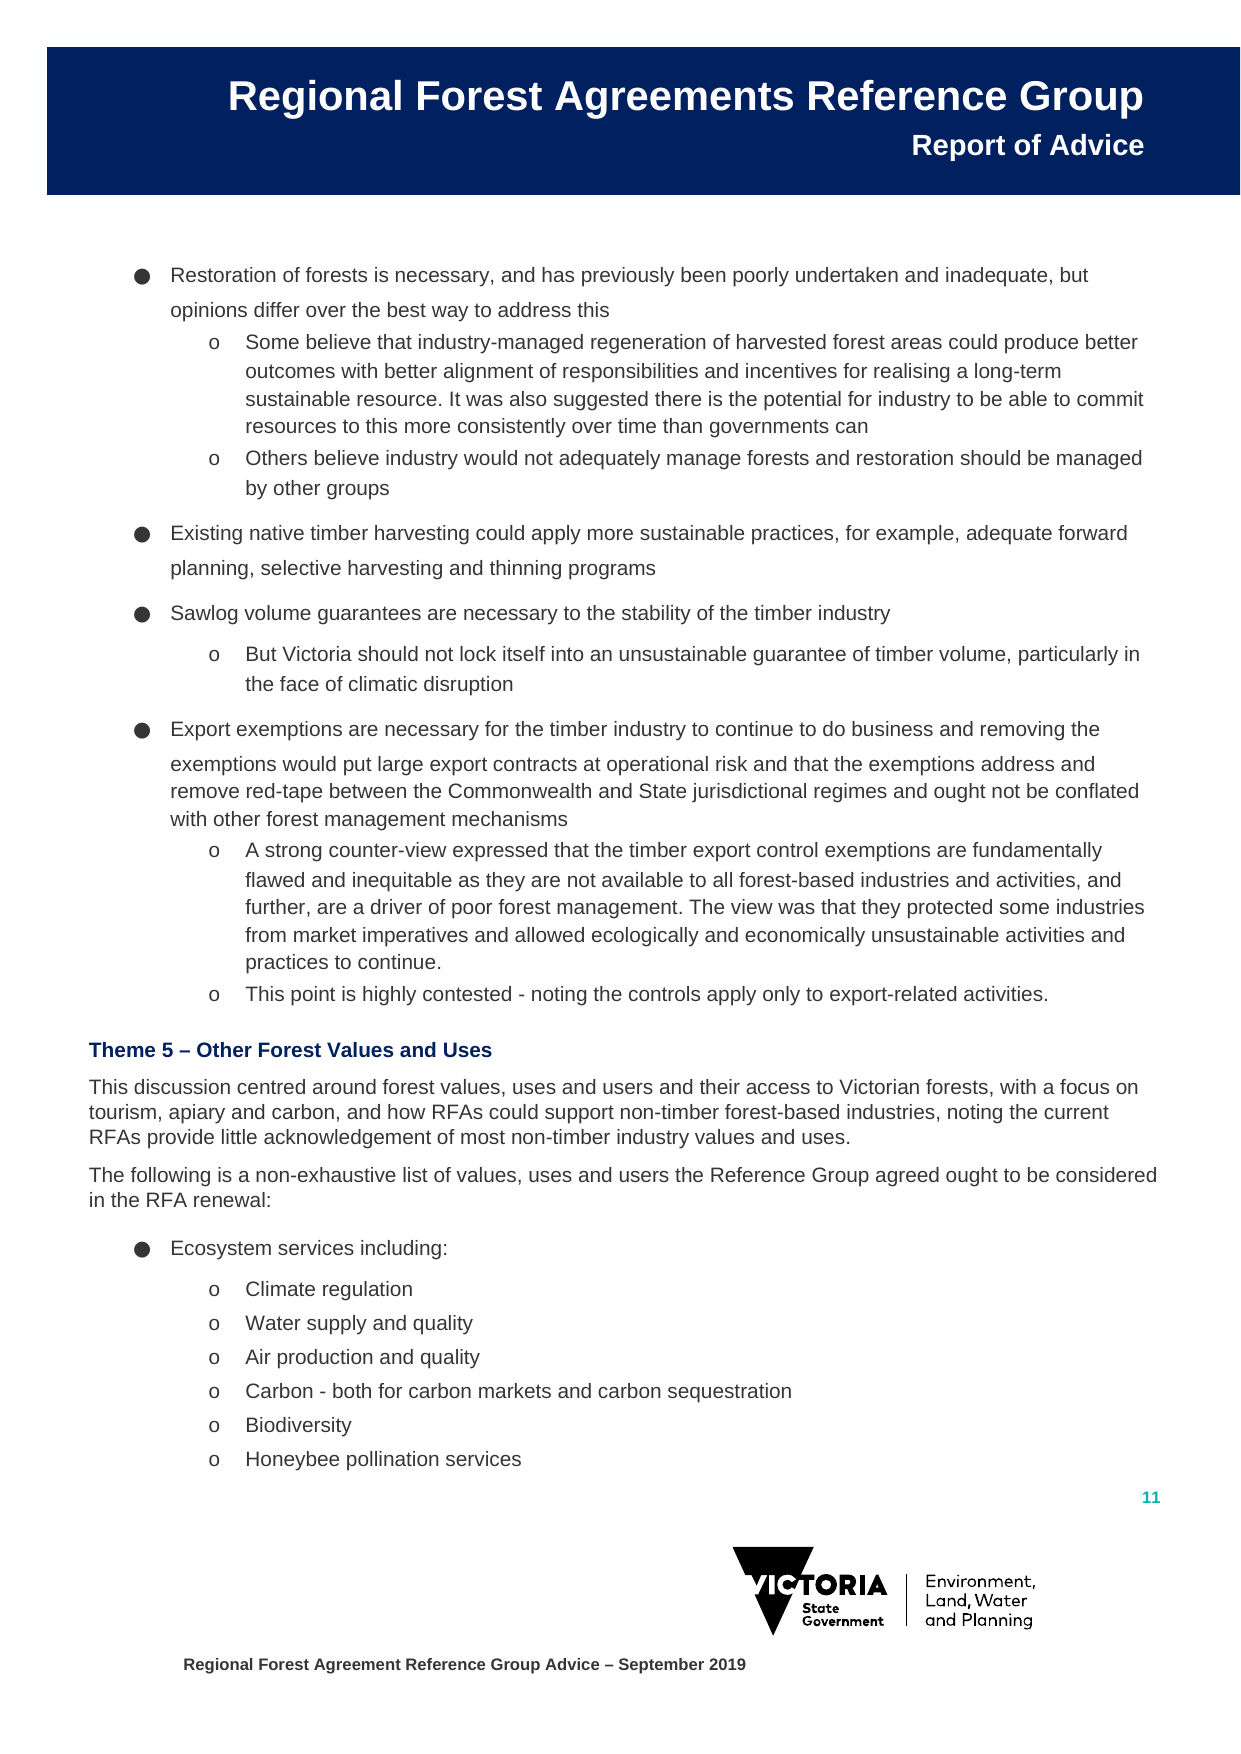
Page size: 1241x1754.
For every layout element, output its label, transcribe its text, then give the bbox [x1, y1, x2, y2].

list Ecosystem services including: [133, 1224, 1163, 1267]
list Existing native timber harvesting could apply more sustainable practices, for example, adequate forward planning, selective harvesting and thinning programs [133, 509, 1163, 579]
list Climate regulation [208, 1277, 1163, 1303]
text This discussion centred around forest values, uses and users and their access to Victorian forests, with a focus on tourism, apiary and carbon, and how RFAs could support non-timber forest-based industries, noting the current RFAs provide little acknowledgement of most non-timber industry values and uses. [89, 1074, 1163, 1149]
list Others believe industry would not adequately manage forests and restoration should be managed by other groups [208, 446, 1163, 499]
list Air production and quality [208, 1345, 1163, 1371]
list Biodiversity [208, 1413, 1163, 1438]
list Honeybee pollination services [208, 1447, 1163, 1472]
list Restoration of forests is necessary, and has previously been poorly undertaken and inadequate, but opinions differ over the best way to address this [133, 230, 1163, 322]
list But Victoria should not lock itself into an unsustainable guarantee of timber volume, particularly in the face of climatic disruption [208, 642, 1163, 696]
list Carbon - both for carbon markets and carbon sequestration [208, 1379, 1163, 1405]
list The following is a non-exhaustive list of values, uses and users the Reference Group agreed ought to be considered in the RFA renewal: [89, 1162, 1163, 1212]
list Export exemptions are necessary for the timber industry to continue to do business and removing the exemptions would put large export contracts at operational risk and that the exemptions address and remove red-tape between the Commonwealth and State jurisdictional regimes and ought not be conflated with other forest management mechanisms [133, 705, 1163, 831]
list Sawlog volume guarantees are necessary to the stability of the timber industry [133, 589, 1163, 632]
list Theme 5 – Other Forest Values and Uses [89, 1037, 1163, 1062]
list This point is highly contested - noting the controls apply only to export-related activities. [208, 982, 1163, 1008]
list Water supply and quality [208, 1311, 1163, 1337]
list A strong counter-view expressed that the timber export control exemptions are fundamentally flawed and inequitable as they are not available to all forest-based industries and activities, and further, are a driver of poor forest management. The view was that they protected some industries from market imperatives and allowed ecologically and economically unsustainable activities and practices to continue. [208, 838, 1163, 974]
list Some believe that industry-managed regeneration of harvested forest areas could produce better outcomes with better alignment of responsibilities and incentives for realising a long-term sustainable resource. It was also suggested there is the potential for industry to be able to commit resources to this more consistently over time than governments can [208, 330, 1163, 438]
